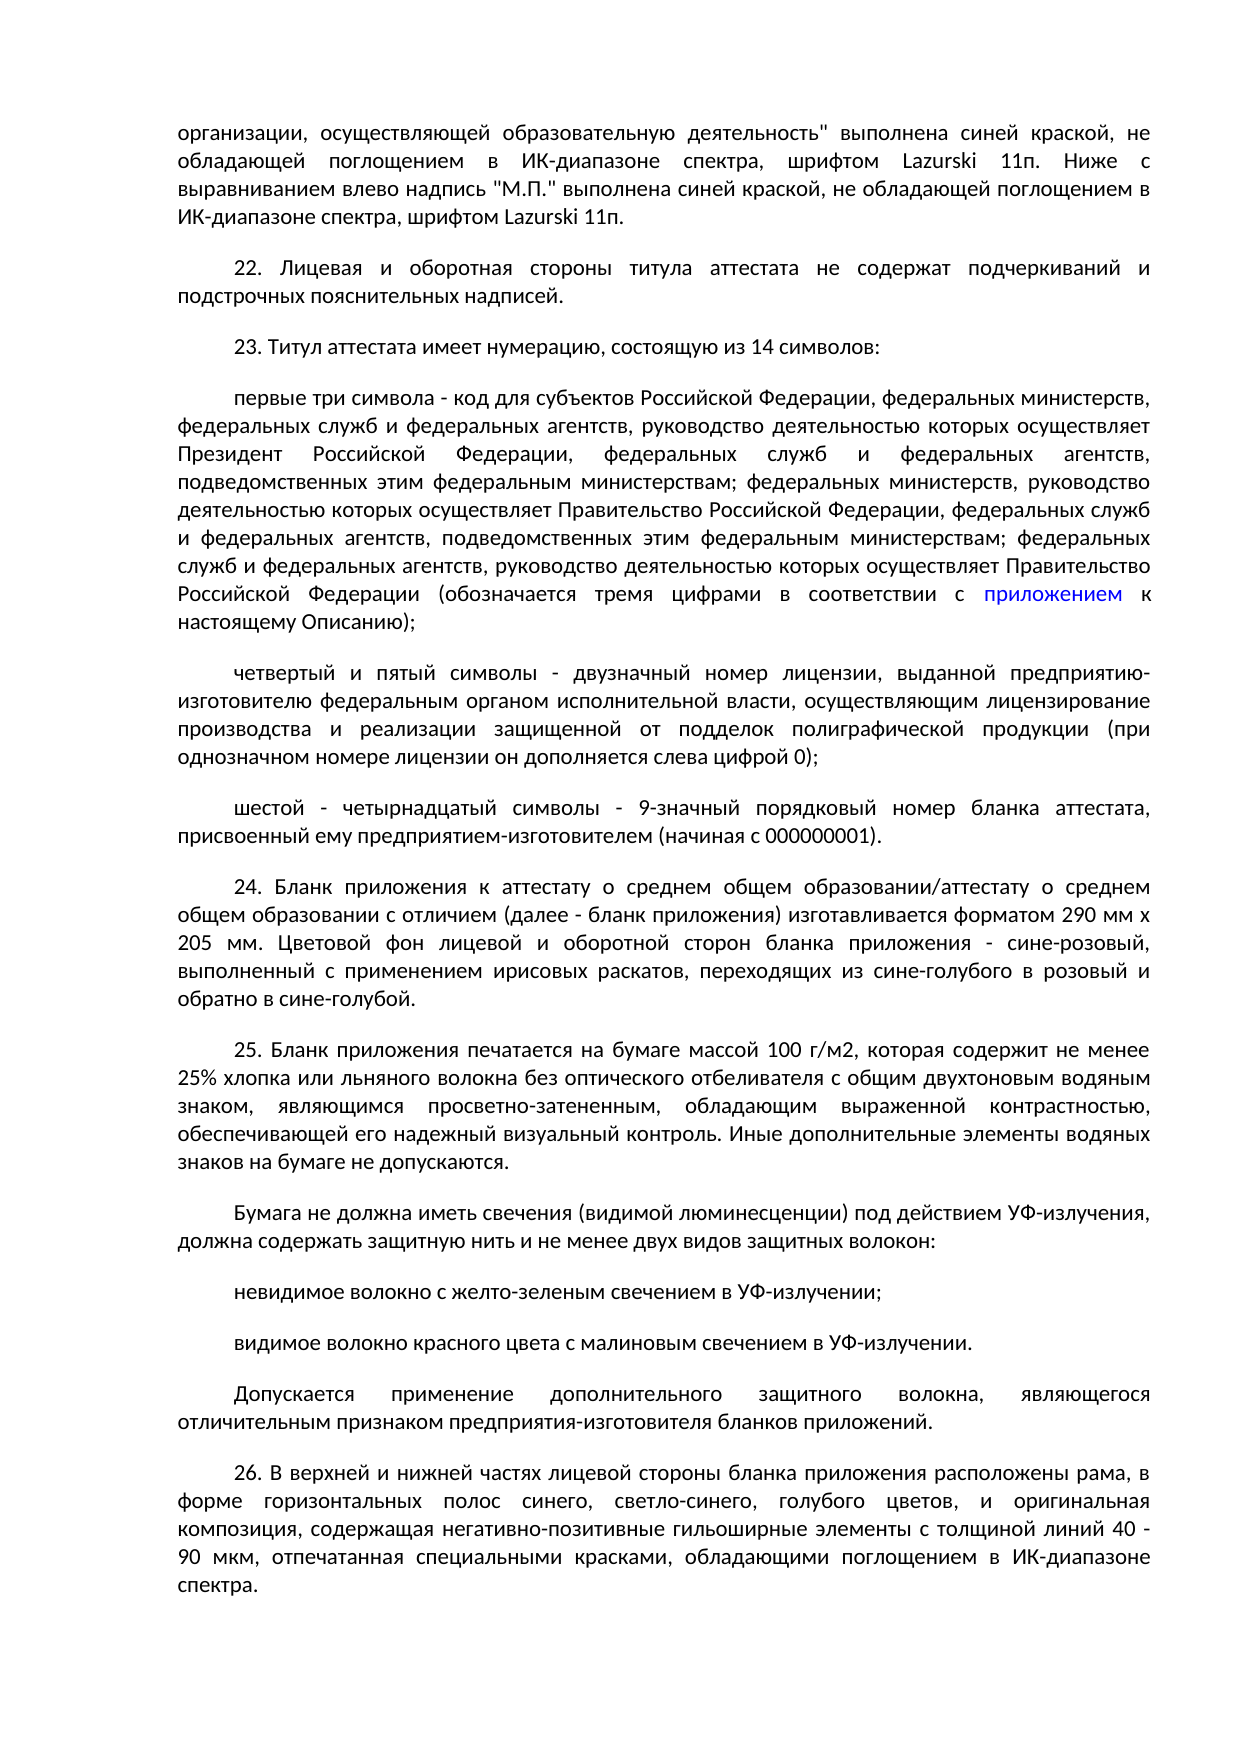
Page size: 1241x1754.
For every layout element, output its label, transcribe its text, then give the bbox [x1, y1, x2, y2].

text 24. Бланк приложения к аттестату о среднем общем образовании/аттестату о среднем общем образовании с отличием (далее - бланк приложения) изготавливается форматом 290 мм x 205 мм. Цветовой фон лицевой и оборотной сторон бланка приложения - сине-розовый, выполненный с применением ирисовых раскатов, переходящих из сине-голубого в розовый и обратно в сине-голубой. [177, 872, 1152, 1012]
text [177, 118, 1152, 230]
text первые три символа - код для субъектов Российской Федерации, федеральных министерств, федеральных служб и федеральных агентств, руководство деятельностью которых осуществляет Президент Российской Федерации, федеральных служб и федеральных агентств, подведомственных этим федеральным министерствам; федеральных министерств, руководство деятельностью которых осуществляет Правительство Российской Федерации, федеральных служб и федеральных агентств, подведомственных этим федеральным министерствам; федеральных служб и федеральных агентств, руководство деятельностью которых осуществляет Правительство Российской Федерации (обозначается тремя цифрами в соответствии с приложением к настоящему Описанию); [177, 383, 1152, 635]
text шестой - четырнадцатый символы - 9-значный порядковый номер бланка аттестата, присвоенный ему предприятием-изготовителем (начиная с 000000001). [177, 793, 1152, 849]
text 26. В верхней и нижней частях лицевой стороны бланка приложения расположены рама, в форме горизонтальных полос синего, светло-синего, голубого цветов, и оригинальная композиция, содержащая негативно-позитивные гильоширные элементы с толщиной линий 40 - 90 мкм, отпечатанная специальными красками, обладающими поглощением в ИК-диапазоне спектра. [177, 1458, 1152, 1598]
text 25. Бланк приложения печатается на бумаге массой 100 г/м2, которая содержит не менее 25% хлопка или льняного волокна без оптического отбеливателя с общим двухтоновым водяным знаком, являющимся просветно-затененным, обладающим выраженной контрастностью, обеспечивающей его надежный визуальный контроль. Иные дополнительные элементы водяных знаков на бумаге не допускаются. [177, 1035, 1152, 1175]
text Допускается применение дополнительного защитного волокна, являющегося отличительным признаком предприятия-изготовителя бланков приложений. [177, 1379, 1152, 1435]
text четвертый и пятый символы - двузначный номер лицензии, выданной предприятию-изготовителю федеральным органом исполнительной власти, осуществляющим лицензирование производства и реализации защищенной от подделок полиграфической продукции (при однозначном номере лицензии он дополняется слева цифрой 0); [177, 658, 1152, 770]
text 23. Титул аттестата имеет нумерацию, состоящую из 14 символов: [177, 332, 1152, 360]
text Бумага не должна иметь свечения (видимой люминесценции) под действием УФ-излучения, должна содержать защитную нить и не менее двух видов защитных волокон: [177, 1198, 1152, 1254]
text 22. Лицевая и оборотная стороны титула аттестата не содержат подчеркиваний и подстрочных пояснительных надписей. [177, 253, 1152, 309]
text видимое волокно красного цвета с малиновым свечением в УФ-излучении. [177, 1328, 1152, 1356]
text невидимое волокно с желто-зеленым свечением в УФ-излучении; [177, 1277, 1152, 1305]
